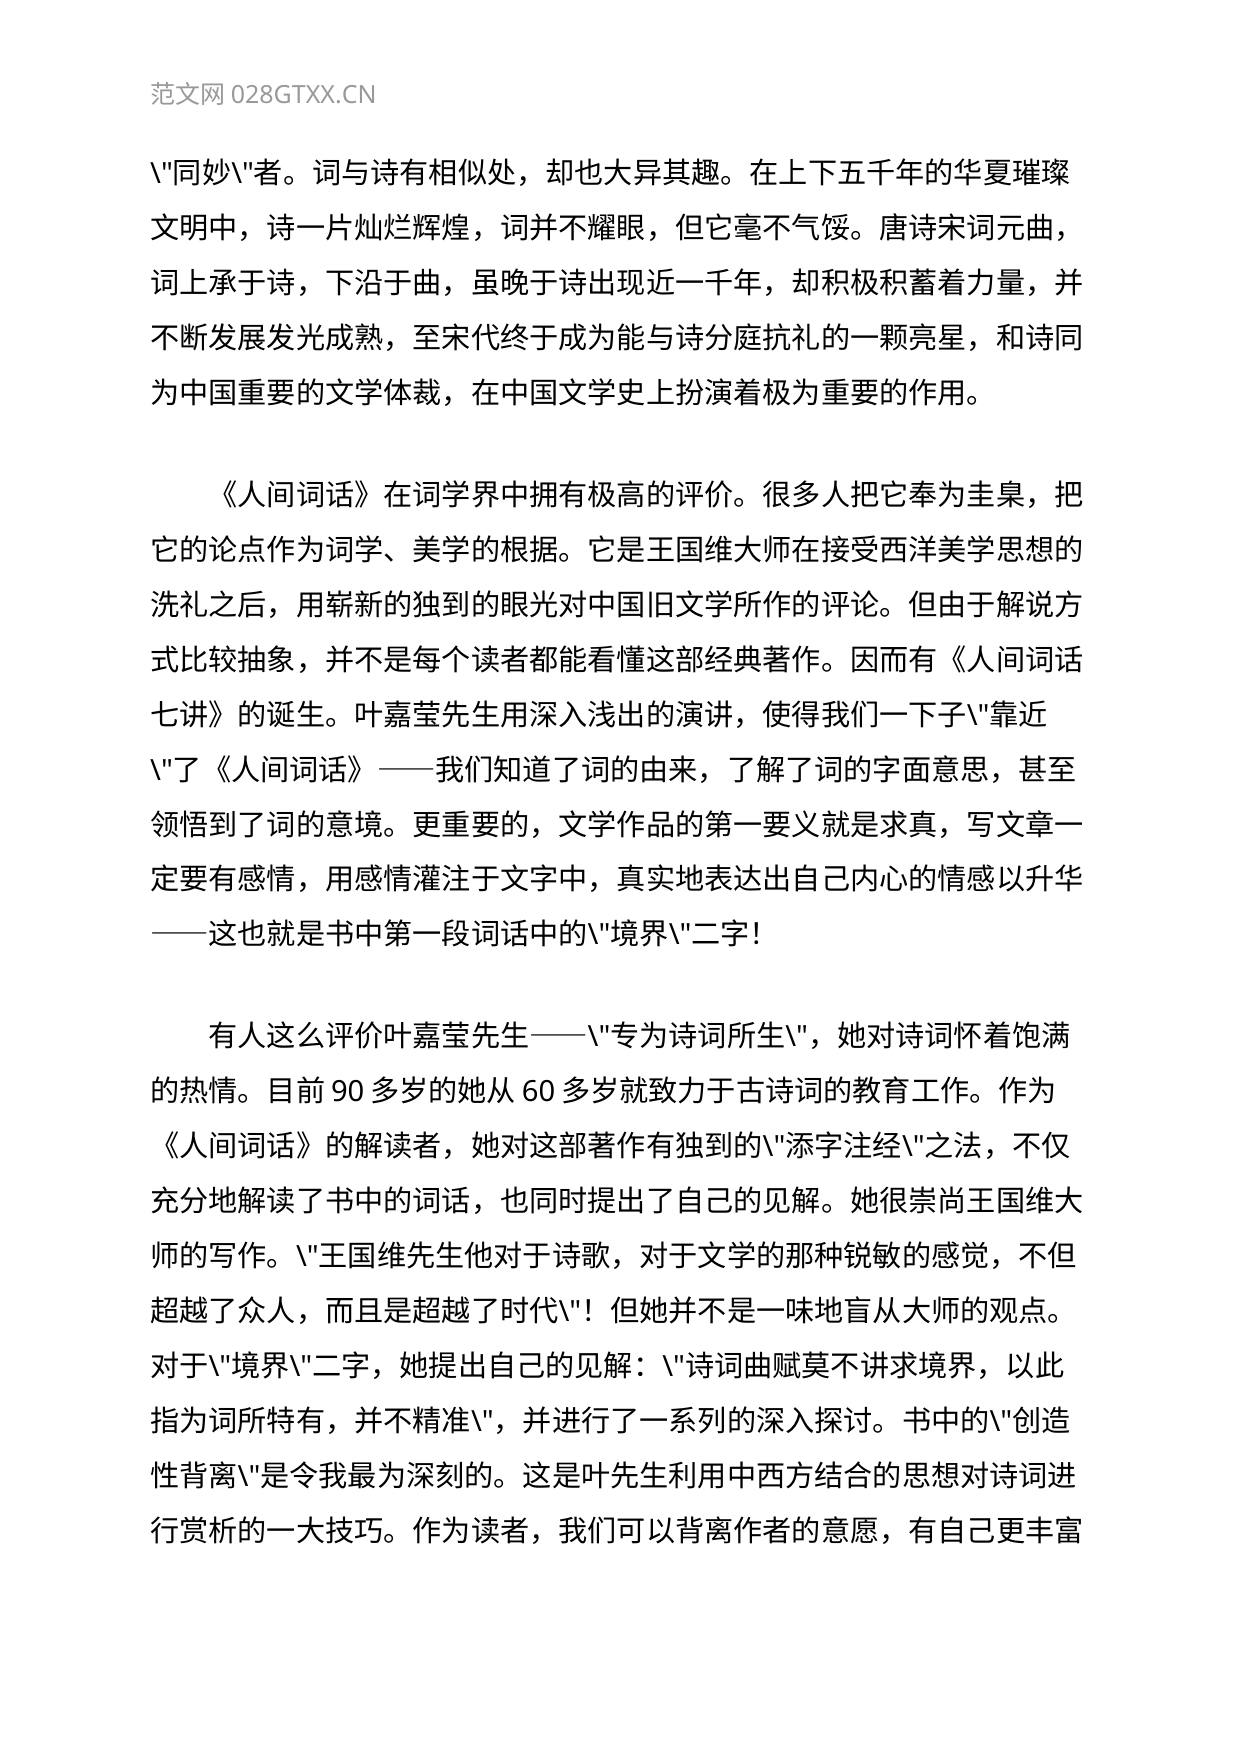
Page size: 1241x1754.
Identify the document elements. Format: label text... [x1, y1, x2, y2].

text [150, 150, 1090, 412]
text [150, 1013, 1090, 1550]
text 《人间词话》在词学界中拥有极高的评价。很多人把它奉为圭臬，把它的论点作为词学、美学的根据。它是王国维大师在接受西洋美学思想的洗礼之后，用崭新的独到的眼光对中国旧文学所作的评论。但由于解说方式比较抽象，并不是每个读者都能看懂这部经典著作。因而有《人间词话七讲》的诞生。叶嘉莹先生用深入浅出的演讲，使得我们一下子\"靠近\"了《人间词话》——我们知道了词的由来，了解了词的字面意思，甚至领悟到了词的意境。更重要的，文学作品的第一要义就是求真，写文章一定要有感情，用感情灌注于文字中，真实地表达出自己内心的情感以升华——这也就是书中第一段词话中的\"境界\"二字！ [150, 471, 1090, 953]
